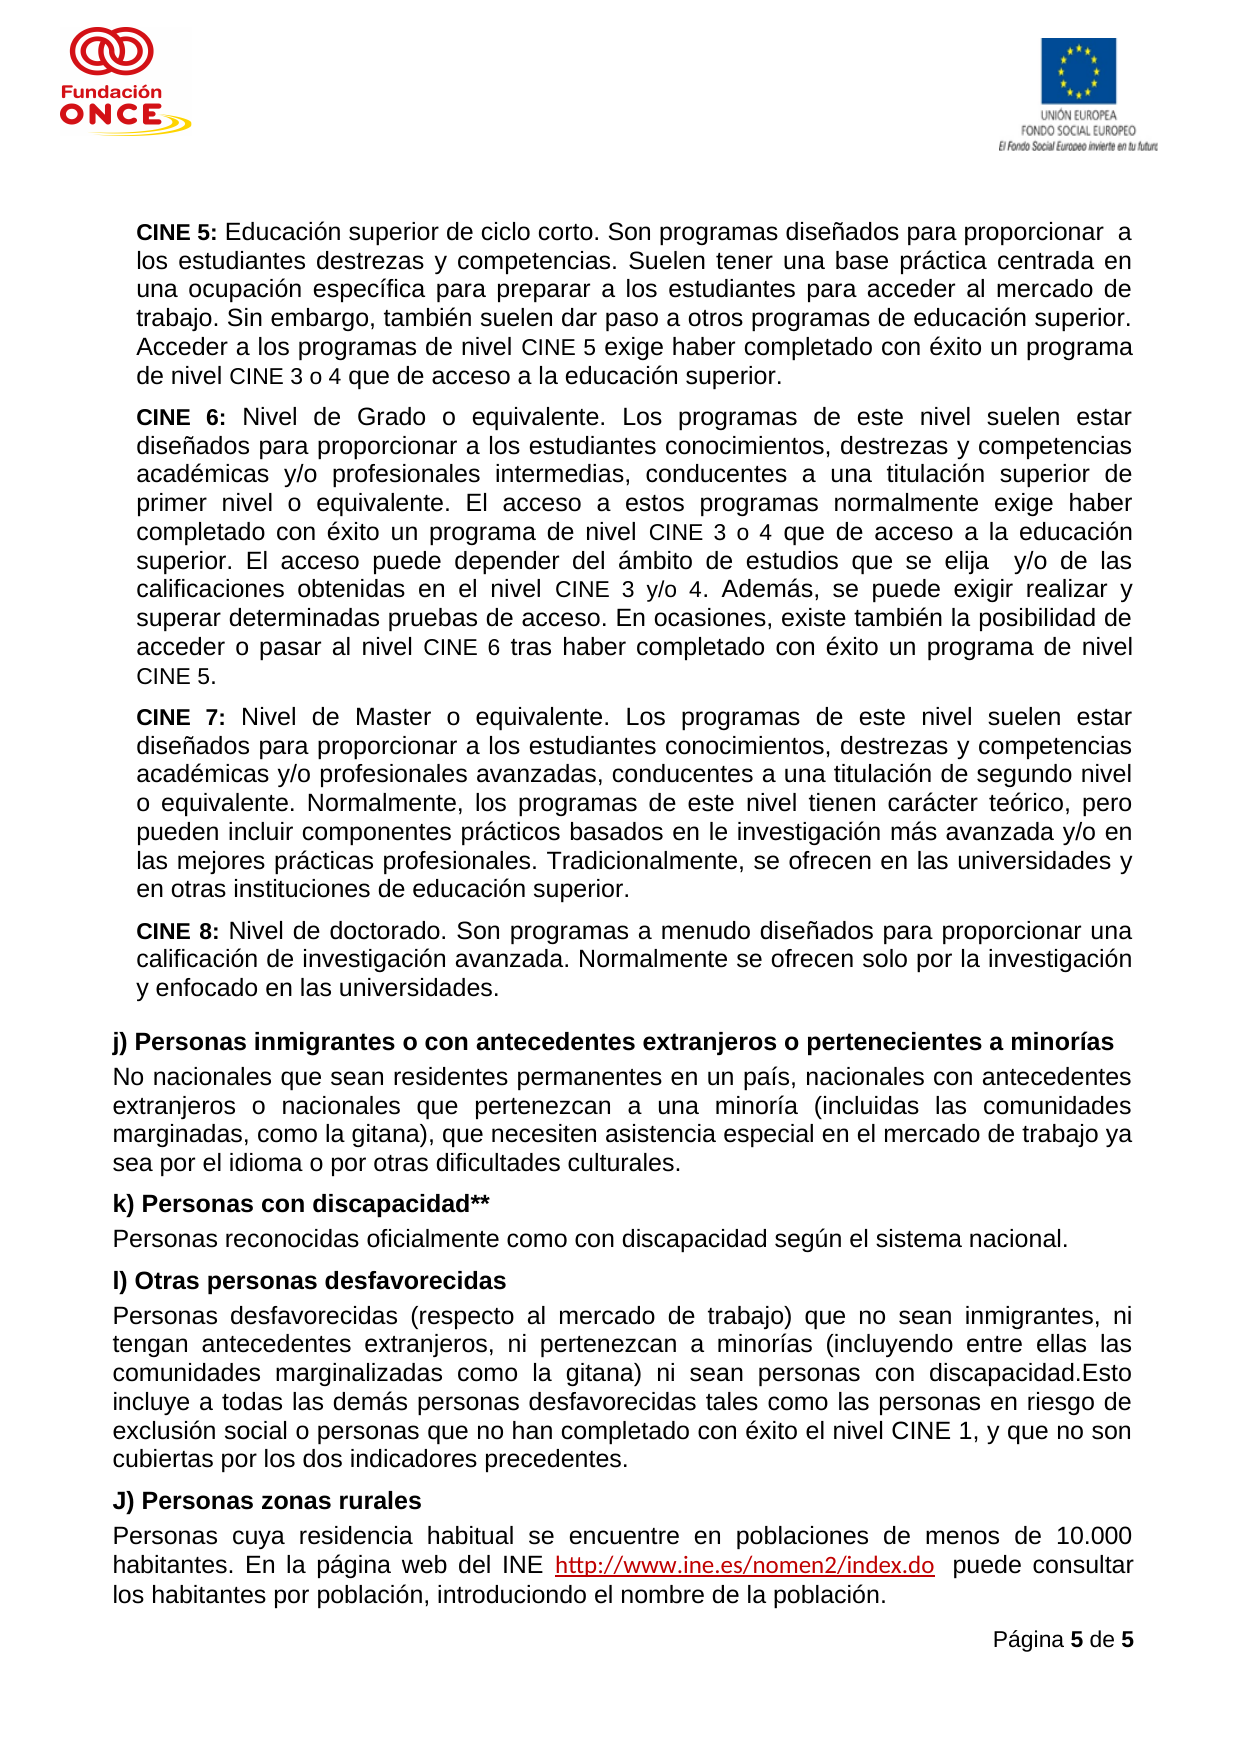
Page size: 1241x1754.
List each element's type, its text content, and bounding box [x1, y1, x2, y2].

text CINE 5: Educación superior de ciclo corto. Son programas diseñados para proporcionar a los estudiantes destrezas y competencias. Suelen tener una base práctica centrada en una ocupación específica para preparar a los estudiantes para acceder al mercado de trabajo. Sin embargo, también suelen dar paso a otros programas de educación superior. Acceder a los programas de nivel CINE 5 exige haber completado con éxito un programa de nivel CINE 3 o 4 que de acceso a la educación superior. [136, 217, 1134, 389]
picture [60, 27, 192, 136]
text Personas reconocidas oficialmente como con discapacidad según el sistema nacional. [112, 1224, 1134, 1253]
text l) Otras personas desfavorecidas [112, 1266, 1134, 1294]
text CINE 8: Nivel de doctorado. Son programas a menudo diseñados para proporcionar una calificación de investigación avanzada. Normalmente se ofrecen solo por la investigación y enfocado en las universidades. [136, 916, 1134, 1002]
text Personas cuya residencia habitual se encuentre en poblaciones de menos de 10.000 habitantes. En la página web del INE http://www.ine.es/nomen2/index.do puede consultar los habitantes por población, introduciondo el nombre de la población. [112, 1521, 1134, 1609]
text Personas desfavorecidas (respecto al mercado de trabajo) que no sean inmigrantes, ni tengan antecedentes extranjeros, ni pertenezcan a minorías (incluyendo entre ellas las comunidades marginalizadas como la gitana) ni sean personas con discapacidad.Esto incluye a todas las demás personas desfavorecidas tales como las personas en riesgo de exclusión social o personas que no han completado con éxito el nivel CINE 1, y que no son cubiertas por los dos indicadores precedentes. [112, 1301, 1134, 1473]
text No nacionales que sean residentes permanentes en un país, nacionales con antecedentes extranjeros o nacionales que pertenezcan a una minoría (incluidas las comunidades marginadas, como la gitana), que necesiten asistencia especial en el mercado de trabajo ya sea por el idioma o por otras dificultades culturales. [112, 1062, 1134, 1177]
text j) Personas inmigrantes o con antecedentes extranjeros o pertenecientes a minorías [112, 1027, 1134, 1056]
text CINE 6: Nivel de Grado o equivalente. Los programas de este nivel suelen estar diseñados para proporcionar a los estudiantes conocimientos, destrezas y competencias académicas y/o profesionales intermedias, conducentes a una titulación superior de primer nivel o equivalente. El acceso a estos programas normalmente exige haber completado con éxito un programa de nivel CINE 3 o 4 que de acceso a la educación superior. El acceso puede depender del ámbito de estudios que se elija y/o de las calificaciones obtenidas en el nivel CINE 3 y/o 4. Además, se puede exigir realizar y superar determinadas pruebas de acceso. En ocasiones, existe también la posibilidad de acceder o pasar al nivel CINE 6 tras haber completado con éxito un programa de nivel CINE 5. [136, 402, 1134, 689]
text J) Personas zonas rurales [112, 1486, 1134, 1514]
text CINE 7: Nivel de Master o equivalente. Los programas de este nivel suelen estar diseñados para proporcionar a los estudiantes conocimientos, destrezas y competencias académicas y/o profesionales avanzadas, conducentes a una titulación de segundo nivel o equivalente. Normalmente, los programas de este nivel tienen carácter teórico, pero pueden incluir componentes prácticos basados en le investigación más avanzada y/o en las mejores prácticas profesionales. Tradicionalmente, se ofrecen en las universidades y en otras instituciones de educación superior. [136, 702, 1134, 903]
text k) Personas con discapacidad** [112, 1189, 1134, 1218]
